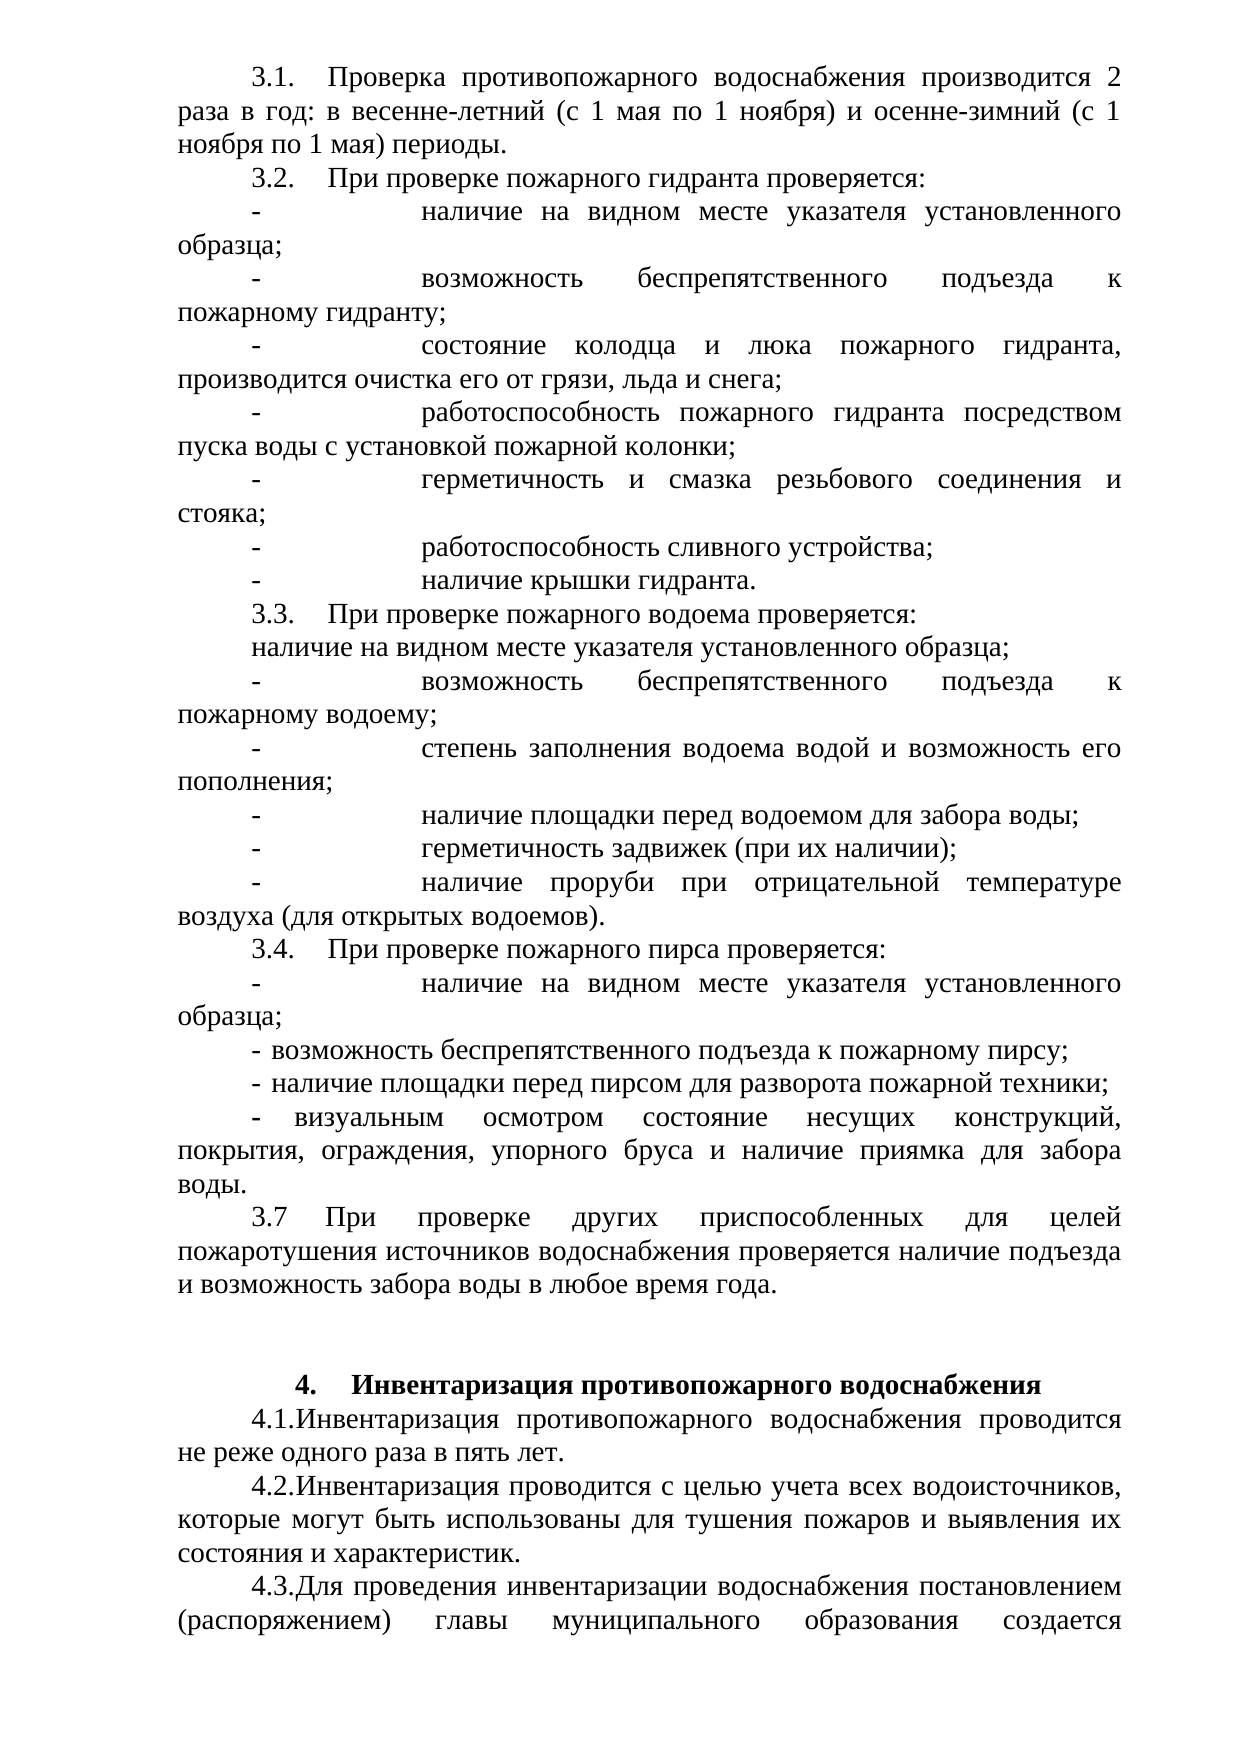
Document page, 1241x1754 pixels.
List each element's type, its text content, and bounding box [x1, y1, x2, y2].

list наличие площадки перед пирсом для разворота пожарной техники; [177, 1065, 1122, 1099]
text наличие на видном месте указателя установленного образца; [177, 629, 1122, 663]
list Инвентаризация противопожарного водоснабжения проводится не реже одного раза в пять лет. [177, 1401, 1122, 1468]
list визуальным осмотром состояние несущих конструкций, покрытия, ограждения, упорного бруса и наличие приямка для забора воды. [177, 1099, 1122, 1199]
list возможность беспрепятственного подъезда к пожарному водоему; [177, 663, 1122, 730]
list Проверка противопожарного водоснабжения производится 2 раза в год: в весенне-летний (с 1 мая по 1 ноября) и осенне-зимний (с 1 ноября по 1 мая) периоды. [177, 59, 1122, 160]
list наличие на видном месте указателя установленного образца; [177, 965, 1122, 1032]
list наличие площадки перед водоемом для забора воды; [177, 797, 1122, 831]
list При проверке пожарного пирса проверяется: [177, 931, 1122, 965]
list работоспособность сливного устройства; [177, 529, 1122, 562]
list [177, 1568, 1122, 1636]
list наличие на видном месте указателя установленного образца; [177, 193, 1122, 260]
list При проверке других приспособленных для целей пожаротушения источников водоснабжения проверяется наличие подъезда и возможность забора воды в любое время года. [177, 1199, 1122, 1300]
list наличие проруби при отрицательной температуре воздуха (для открытых водоемов). [177, 864, 1122, 931]
text 4. Инвентаризация противопожарного водоснабжения [177, 1367, 1122, 1401]
list работоспособность пожарного гидранта посредством пуска воды с установкой пожарной колонки; [177, 394, 1122, 462]
list наличие крышки гидранта. [177, 562, 1122, 596]
list возможность беспрепятственного подъезда к пожарному пирсу; [177, 1032, 1122, 1065]
list состояние колодца и люка пожарного гидранта, производится очистка его от грязи, льда и снега; [177, 327, 1122, 394]
list степень заполнения водоема водой и возможность его пополнения; [177, 730, 1122, 797]
list При проверке пожарного водоема проверяется: [177, 596, 1122, 629]
list герметичность задвижек (при их наличии); [177, 831, 1122, 864]
list возможность беспрепятственного подъезда к пожарному гидранту; [177, 260, 1122, 327]
list Инвентаризация проводится с целью учета всех водоисточников, которые могут быть использованы для тушения пожаров и выявления их состояния и характеристик. [177, 1468, 1122, 1568]
list герметичность и смазка резьбового соединения и стояка; [177, 462, 1122, 529]
list При проверке пожарного гидранта проверяется: [177, 160, 1122, 193]
